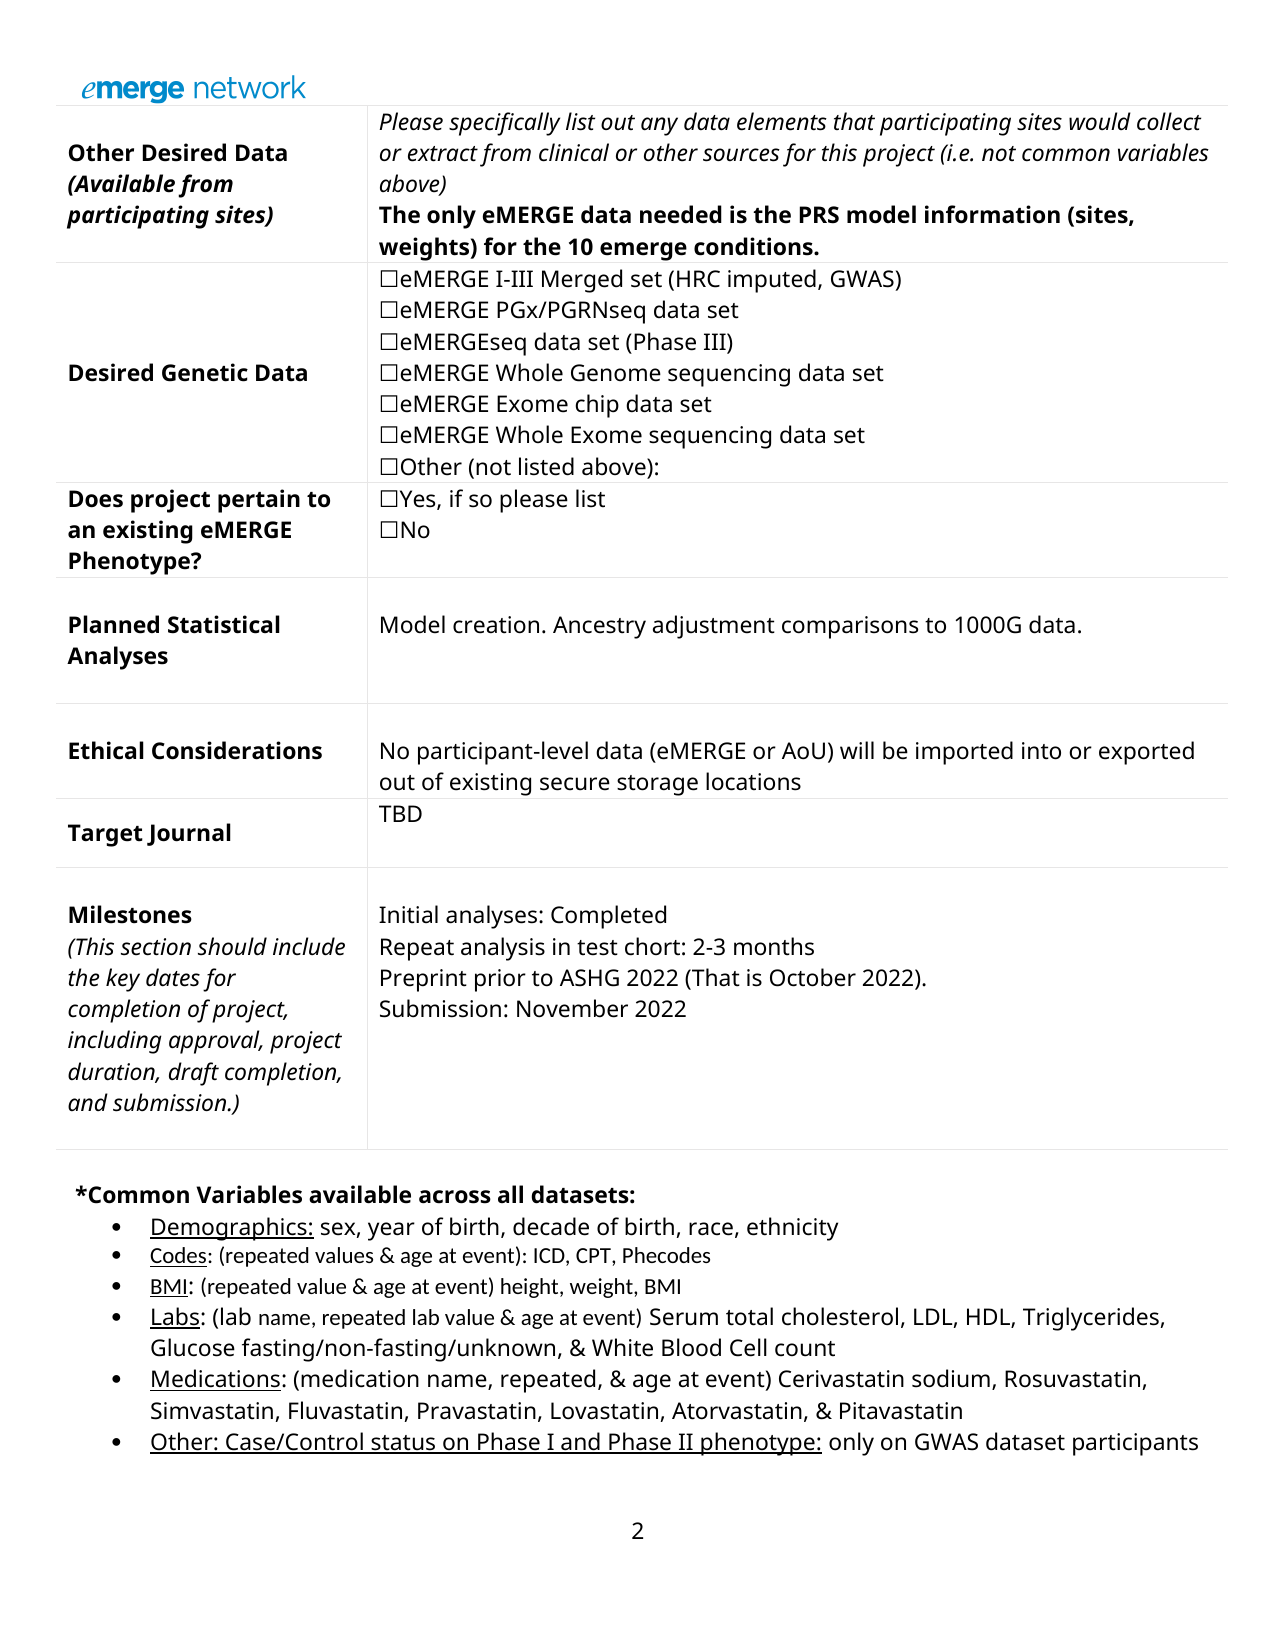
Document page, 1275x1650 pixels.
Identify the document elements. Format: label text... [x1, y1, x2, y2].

list Codes: (repeated values & age at event): ICD, CPT, Phecodes [112, 1242, 1200, 1270]
list Other: Case/Control status on Phase I and Phase II phenotype: only on GWAS dataset participants [112, 1426, 1200, 1457]
table_cell Does project pertain to an existing eMERGE Phenotype? [56, 483, 367, 577]
table_cell No participant-level data (eMERGE or AoU) will be imported into or exported out of existing secure storage locations [368, 704, 1228, 797]
list Medications: (medication name, repeated, & age at event) Cerivastatin sodium, Rosuvastatin, Simvastatin, Fluvastatin, Pravastatin, Lovastatin, Atorvastatin, & Pitavastatin [112, 1363, 1200, 1426]
list Demographics: sex, year of birth, decade of birth, race, ethnicity [112, 1210, 1200, 1242]
table_cell TBD [368, 799, 1228, 867]
table_cell Other Desired Data (Available from participating sites) [56, 106, 367, 262]
text *Common Variables available across all datasets: [75, 1179, 1200, 1210]
table_cell Desired Genetic Data [56, 263, 367, 482]
table_cell Please specifically list out any data elements that participating sites would collect or extract from clinical or other sources for this project (i.e. not common variables above) The only eMERGE data needed is the PRS model information (sites, weights) for the 10 emerge conditions. [368, 106, 1228, 262]
table_cell Initial analyses: Completed Repeat analysis in test chort: 2-3 months Preprint prior to ASHG 2022 (That is October 2022). Submission: November 2022 [368, 868, 1228, 1149]
list Labs: (lab name, repeated lab value & age at event) Serum total cholesterol, LDL, HDL, Triglycerides, Glucose fasting/non-fasting/unknown, & White Blood Cell count [112, 1301, 1200, 1363]
table_cell Yes, if so please list No [368, 483, 1228, 577]
table_cell Planned Statistical Analyses [56, 578, 367, 703]
table_cell Model creation. Ancestry adjustment comparisons to 1000G data. [368, 578, 1228, 703]
table_cell Ethical Considerations [56, 704, 367, 797]
list BMI: (repeated value & age at event) height, weight, BMI [112, 1270, 1200, 1301]
table_cell Target Journal [56, 799, 367, 867]
picture [75, 75, 314, 105]
table_cell Milestones (This section should include the key dates for completion of project, including approval, project duration, draft completion, and submission.) [56, 868, 367, 1149]
table_cell eMERGE I-III Merged set (HRC imputed, GWAS) eMERGE PGx/PGRNseq data set eMERGEseq data set (Phase III) eMERGE Whole Genome sequencing data set eMERGE Exome chip data set eMERGE Whole Exome sequencing data set Other (not listed above): [368, 263, 1228, 482]
